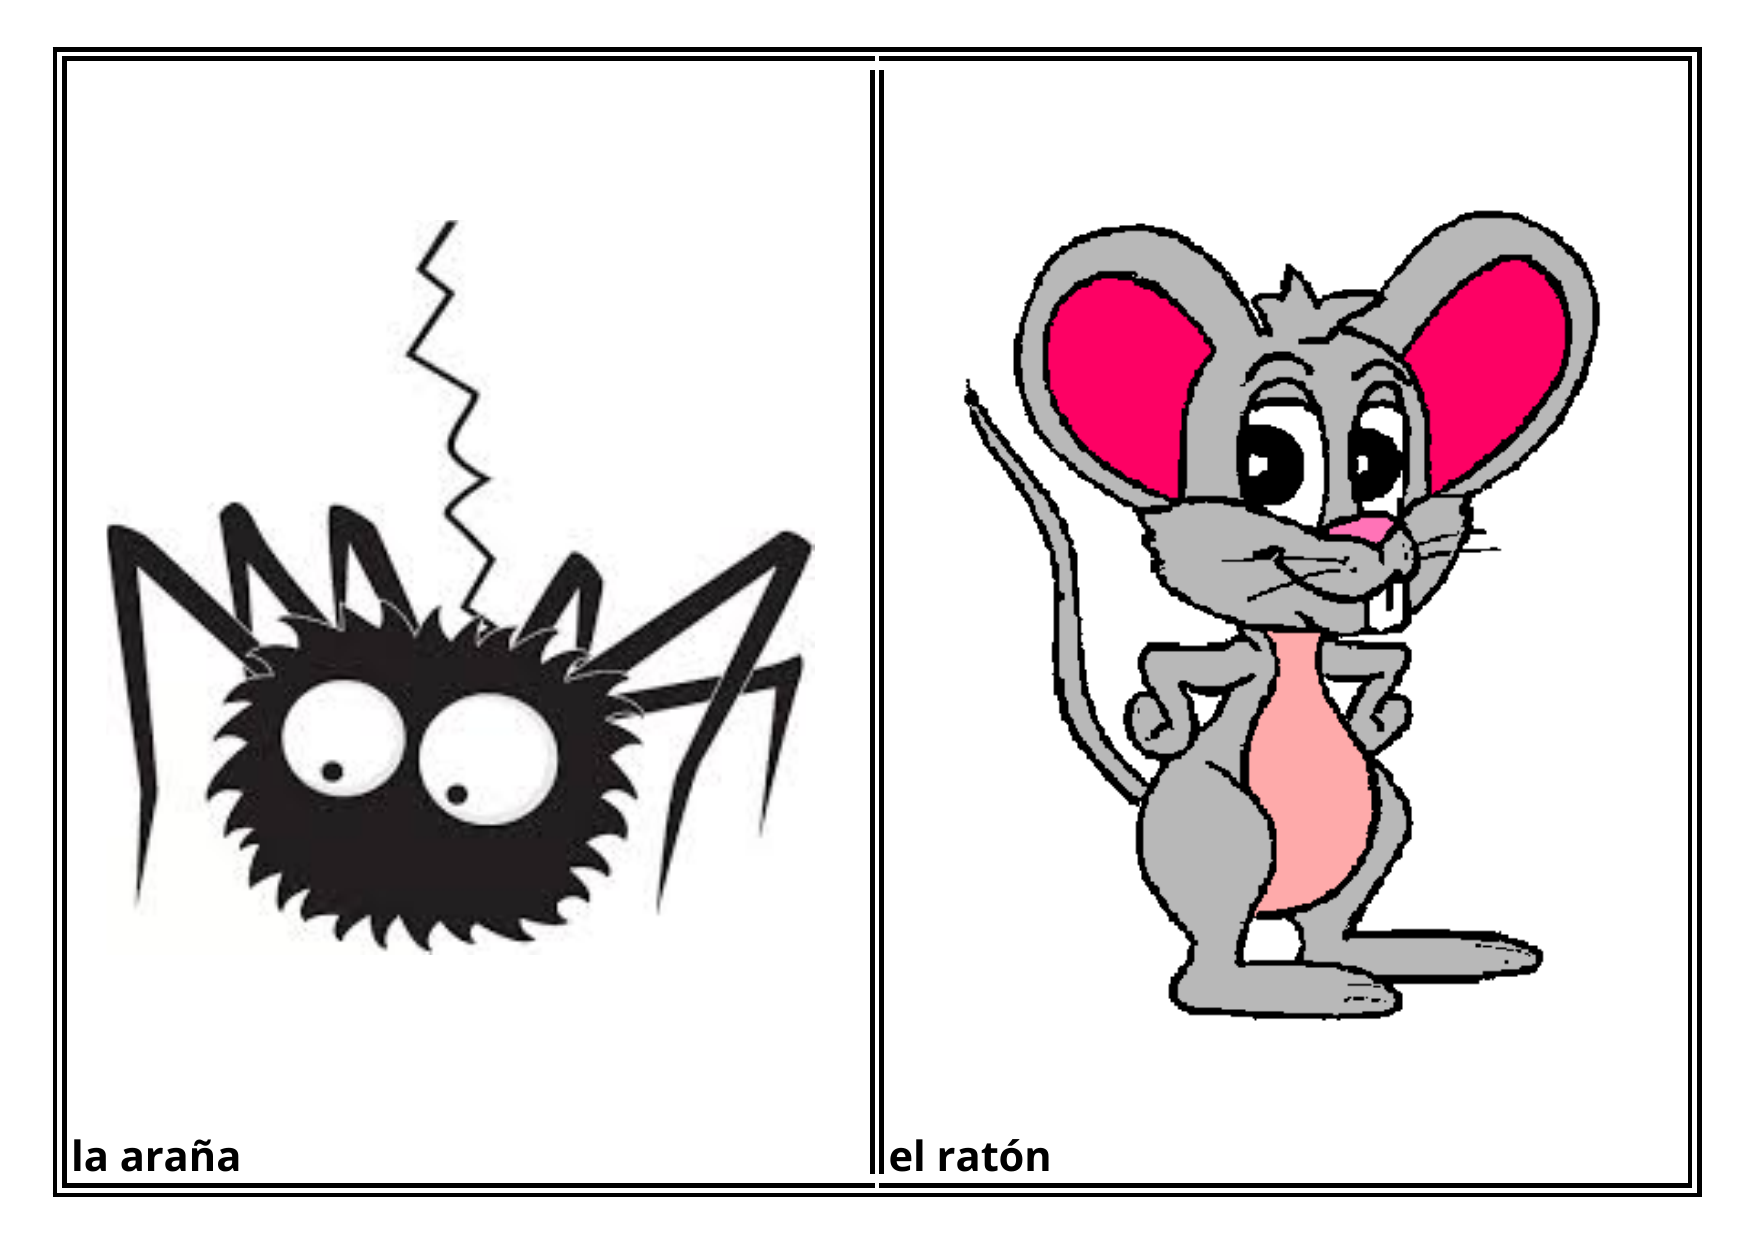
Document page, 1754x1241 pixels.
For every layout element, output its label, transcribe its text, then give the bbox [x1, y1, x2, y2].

table_cell el ratón [877, 52, 1694, 1183]
picture [106, 220, 815, 955]
picture [946, 182, 1627, 1041]
table_cell la araña [60, 52, 877, 1183]
